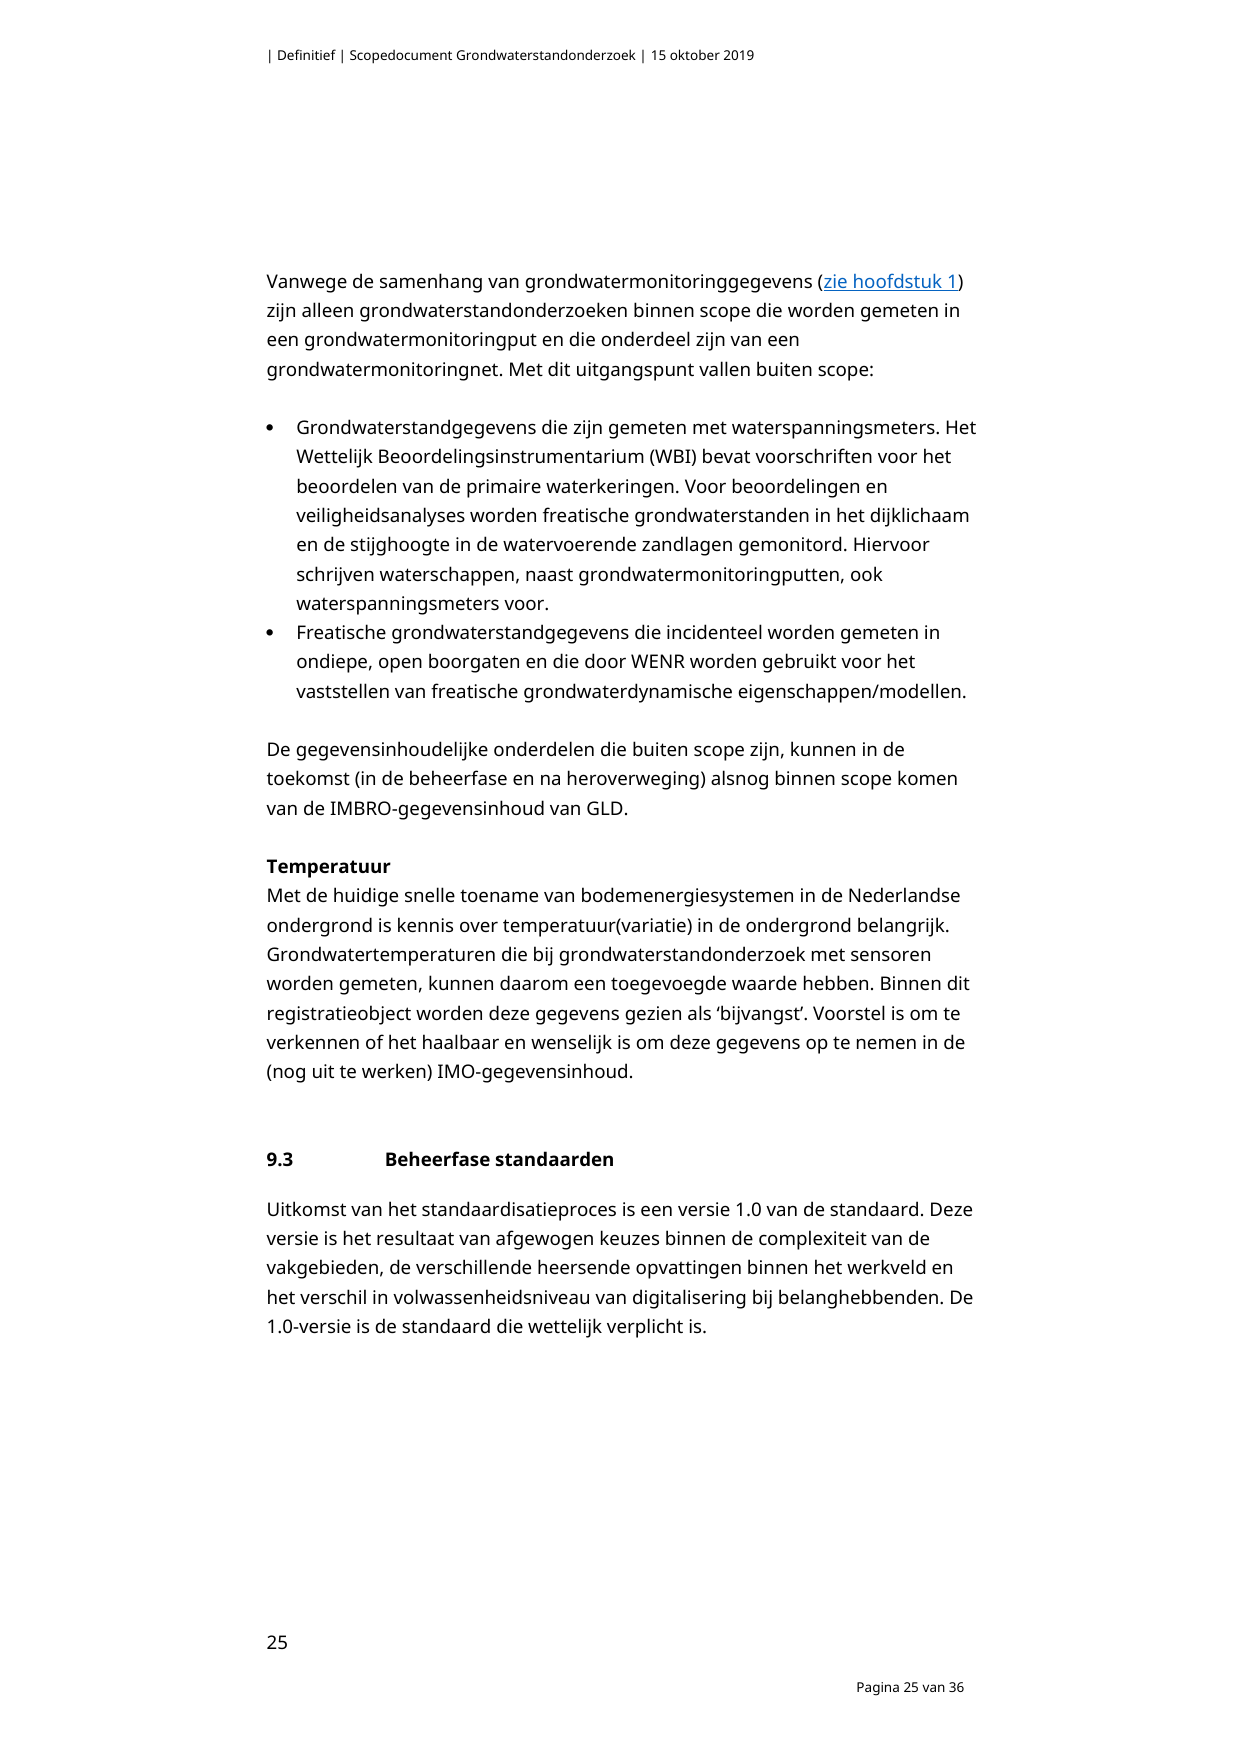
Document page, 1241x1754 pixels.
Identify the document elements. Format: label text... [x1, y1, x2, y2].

list Freatische grondwaterstandgegevens die incidenteel worden gemeten in ondiepe, open boorgaten en die door WENR worden gebruikt voor het vaststellen van freatische grondwaterdynamische eigenschappen/modellen. [266, 619, 978, 703]
text Temperatuur [266, 853, 978, 879]
text Met de huidige snelle toename van bodemenergiesystemen in de Nederlandse ondergrond is kennis over temperatuur(variatie) in de ondergrond belangrijk. Grondwatertemperaturen die bij grondwaterstandonderzoek met sensoren worden gemeten, kunnen daarom een toegevoegde waarde hebben. Binnen dit registratieobject worden deze gegevens gezien als ‘bijvangst’. Voorstel is om te verkennen of het haalbaar en wenselijk is om deze gegevens op te nemen in de (nog uit te werken) IMO-gegevensinhoud. [266, 883, 978, 1084]
text Vanwege de samenhang van grondwatermonitoringgegevens (zie hoofdstuk 1) zijn alleen grondwaterstandonderzoeken binnen scope die worden gemeten in een grondwatermonitoringput en die onderdeel zijn van een grondwatermonitoringnet. Met dit uitgangspunt vallen buiten scope: [266, 268, 978, 381]
text Uitkomst van het standaardisatieproces is een versie 1.0 van de standaard. Deze versie is het resultaat van afgewogen keuzes binnen de complexiteit van de vakgebieden, de verschillende heersende opvattingen binnen het werkveld en het verschil in volwassenheidsniveau van digitalisering bij belanghebbenden. De 1.0-versie is de standaard die wettelijk verplicht is. [266, 1196, 978, 1339]
subtitle 9.3 Beheerfase standaarden [266, 1146, 978, 1171]
text De gegevensinhoudelijke onderdelen die buiten scope zijn, kunnen in de toekomst (in de beheerfase en na heroverweging) alsnog binnen scope komen van de IMBRO-gegevensinhoud van GLD. [266, 736, 978, 821]
list Grondwaterstandgegevens die zijn gemeten met waterspanningsmeters. Het Wettelijk Beoordelingsinstrumentarium (WBI) bevat voorschriften voor het beoordelen van de primaire waterkeringen. Voor beoordelingen en veiligheidsanalyses worden freatische grondwaterstanden in het dijklichaam en de stijghoogte in de watervoerende zandlagen gemonitord. Hiervoor schrijven waterschappen, naast grondwatermonitoringputten, ook waterspanningsmeters voor. [266, 414, 978, 616]
